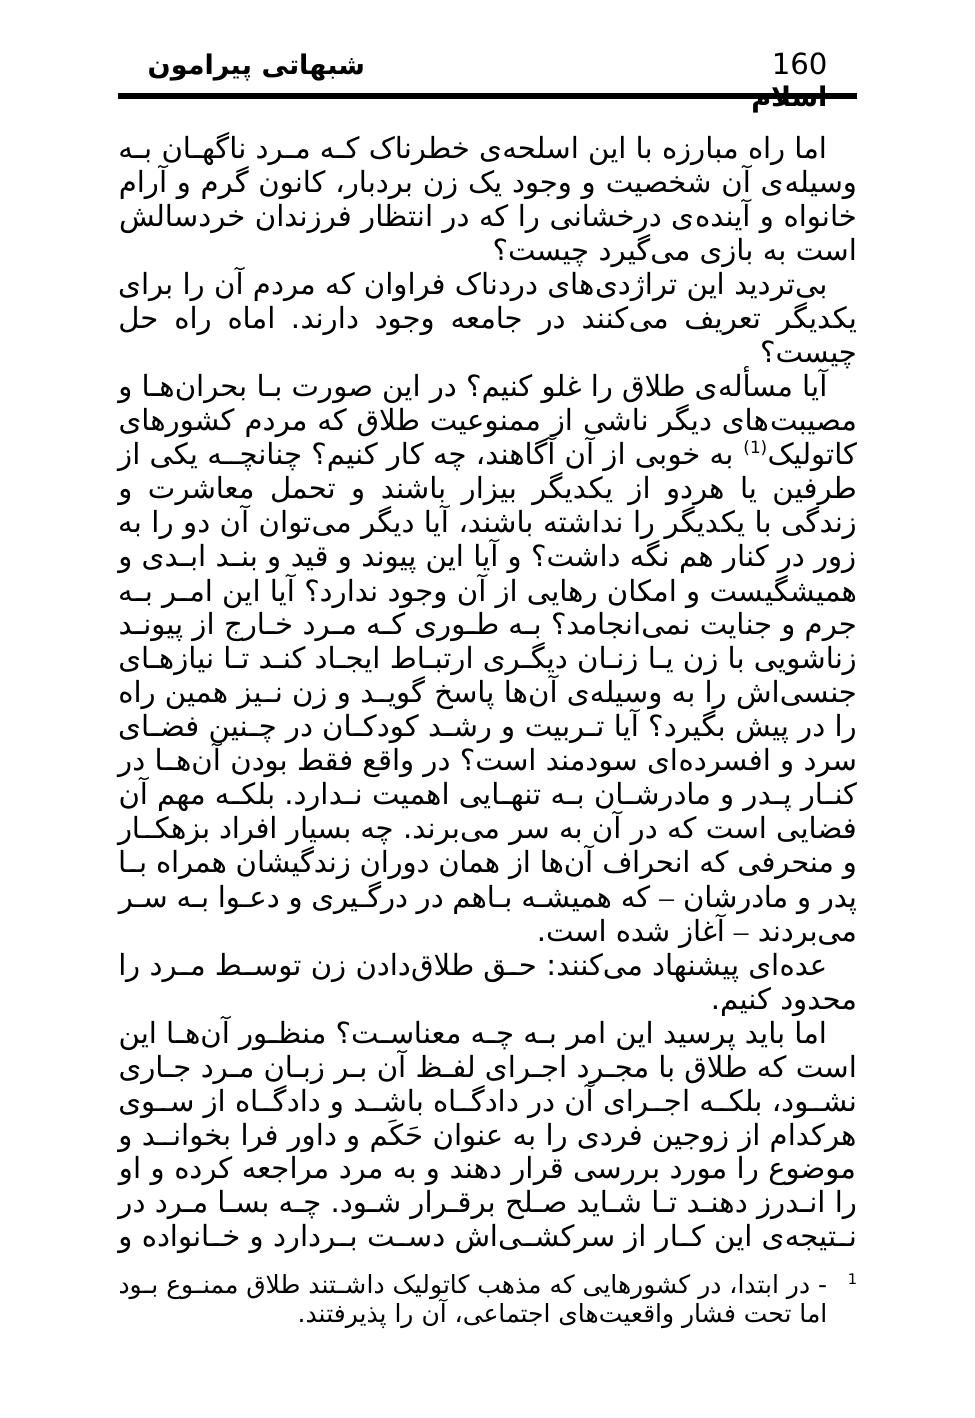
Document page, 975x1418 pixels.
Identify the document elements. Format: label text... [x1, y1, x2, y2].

text آیا مسأله‌ی طلاق را غلو کنیم؟ در این صورت با بحران‌ها و مصیبت‌های دیگر ناشی از ممنوعیت طلاق که مردم کشورهای کاتولیک() به خوبی از آن آگاهند، چه کار کنیم؟ چنانچه یکی از طرفین یا هردو از یک‎دیگر بیزار باشند و تحمل معاشرت و زندگی با یک‎دیگر را نداشته باشند، آیا دیگر می‌توان آن دو را به زور در کنار هم نگه داشت؟ و آیا این پیوند و قید و بند ابدی و همیشگی‎ست و امکان رهایی از آن وجود ندارد؟ آیا این امر به جرم و جنایت نمی‌انجامد؟ به طوری که مرد خارج از پیوند زناشویی با زن یا زنان دیگری ارتباط ایجاد کند تا نیازهای جنسی‌اش را به وسیله‌ی آن‌ها پاسخ گوید و زن نیز همین راه را در پیش بگیرد؟ آیا تربیت و رشد کودکان در چنین فضای سرد و افسرده‌ای سودمند است؟ در واقع فقط بودن آن‌ها در کنار پدر و مادرشان به تنهایی اهمیت ندارد. بلکه مهم آن فضایی است که در آن به سر می‌برند. چه بسیار افراد بزه‎کار و منحرفی که انحراف آن‌ها از همان دوران زندگیشان همراه با پدر و مادرشان – که همیشه باهم در درگیری و دعوا به سر می‌بردند – آغاز شده است. [118, 369, 857, 948]
text عده‌ای پیشنهاد می‌کنند: حق طلاق‌دادن زن توسط مرد را محدود کنیم. [118, 948, 857, 1016]
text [118, 1016, 857, 1254]
text اما راه مبارزه با این اسلحه‌ی خطرناک که مرد ناگهان به وسیله‌ی آن شخصیت و وجود یک زن بردبار، کانون گرم و آرام خانواه و آینده‌ی درخشانی را که در انتظار فرزندان خردسالش است به بازی می‌گیرد چیست؟ [118, 132, 857, 267]
text بی‌تردید این تراژدی‌های دردناک فراوان که مردم آن را برای یک‎دیگر تعریف می‌کنند در جامعه وجود دارند. اماه راه حل چیست؟ [118, 267, 857, 369]
